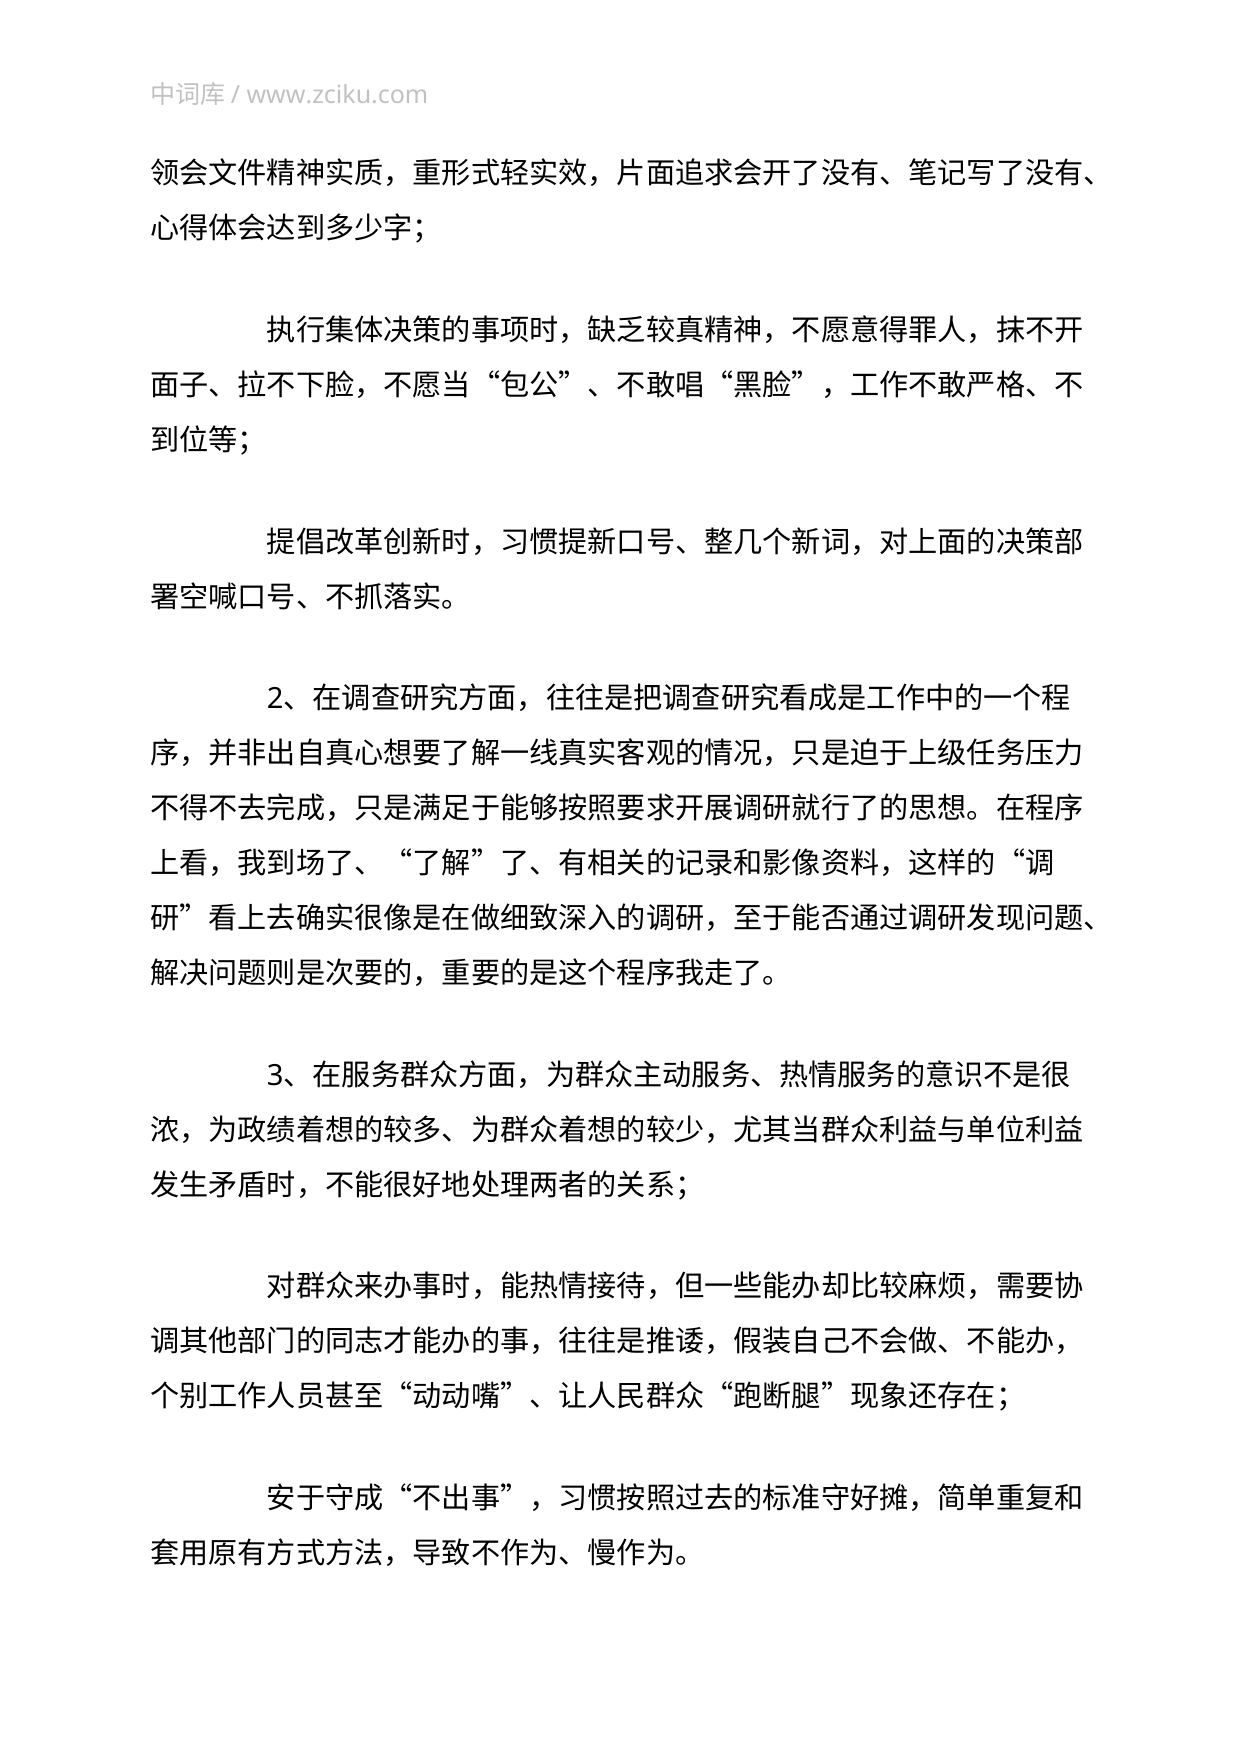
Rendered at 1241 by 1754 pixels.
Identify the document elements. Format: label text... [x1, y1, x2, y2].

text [150, 150, 1090, 247]
text 3、在服务群众方面，为群众主动服务、热情服务的意识不是很浓，为政绩着想的较多、为群众着想的较少，尤其当群众利益与单位利益发生矛盾时，不能很好地处理两者的关系； [150, 1051, 1090, 1203]
text 对群众来办事时，能热情接待，但一些能办却比较麻烦，需要协调其他部门的同志才能办的事，往往是推诿，假装自己不会做、不能办，个别工作人员甚至“动动嘴”、让人民群众“跑断腿”现象还存在； [150, 1263, 1090, 1415]
text 安于守成“不出事”，习惯按照过去的标准守好摊，简单重复和套用原有方式方法，导致不作为、慢作为。 [150, 1474, 1090, 1572]
text 提倡改革创新时，习惯提新口号、整几个新词，对上面的决策部署空喊口号、不抓落实。 [150, 518, 1090, 615]
text 2、在调查研究方面，往往是把调查研究看成是工作中的一个程序，并非出自真心想要了解一线真实客观的情况，只是迫于上级任务压力不得不去完成，只是满足于能够按照要求开展调研就行了的思想。在程序上看，我到场了、“了解”了、有相关的记录和影像资料，这样的“调研”看上去确实很像是在做细致深入的调研，至于能否通过调研发现问题、解决问题则是次要的，重要的是这个程序我走了。 [150, 675, 1090, 992]
text 执行集体决策的事项时，缺乏较真精神，不愿意得罪人，抹不开面子、拉不下脸，不愿当“包公”、不敢唱“黑脸”，工作不敢严格、不到位等； [150, 307, 1090, 459]
